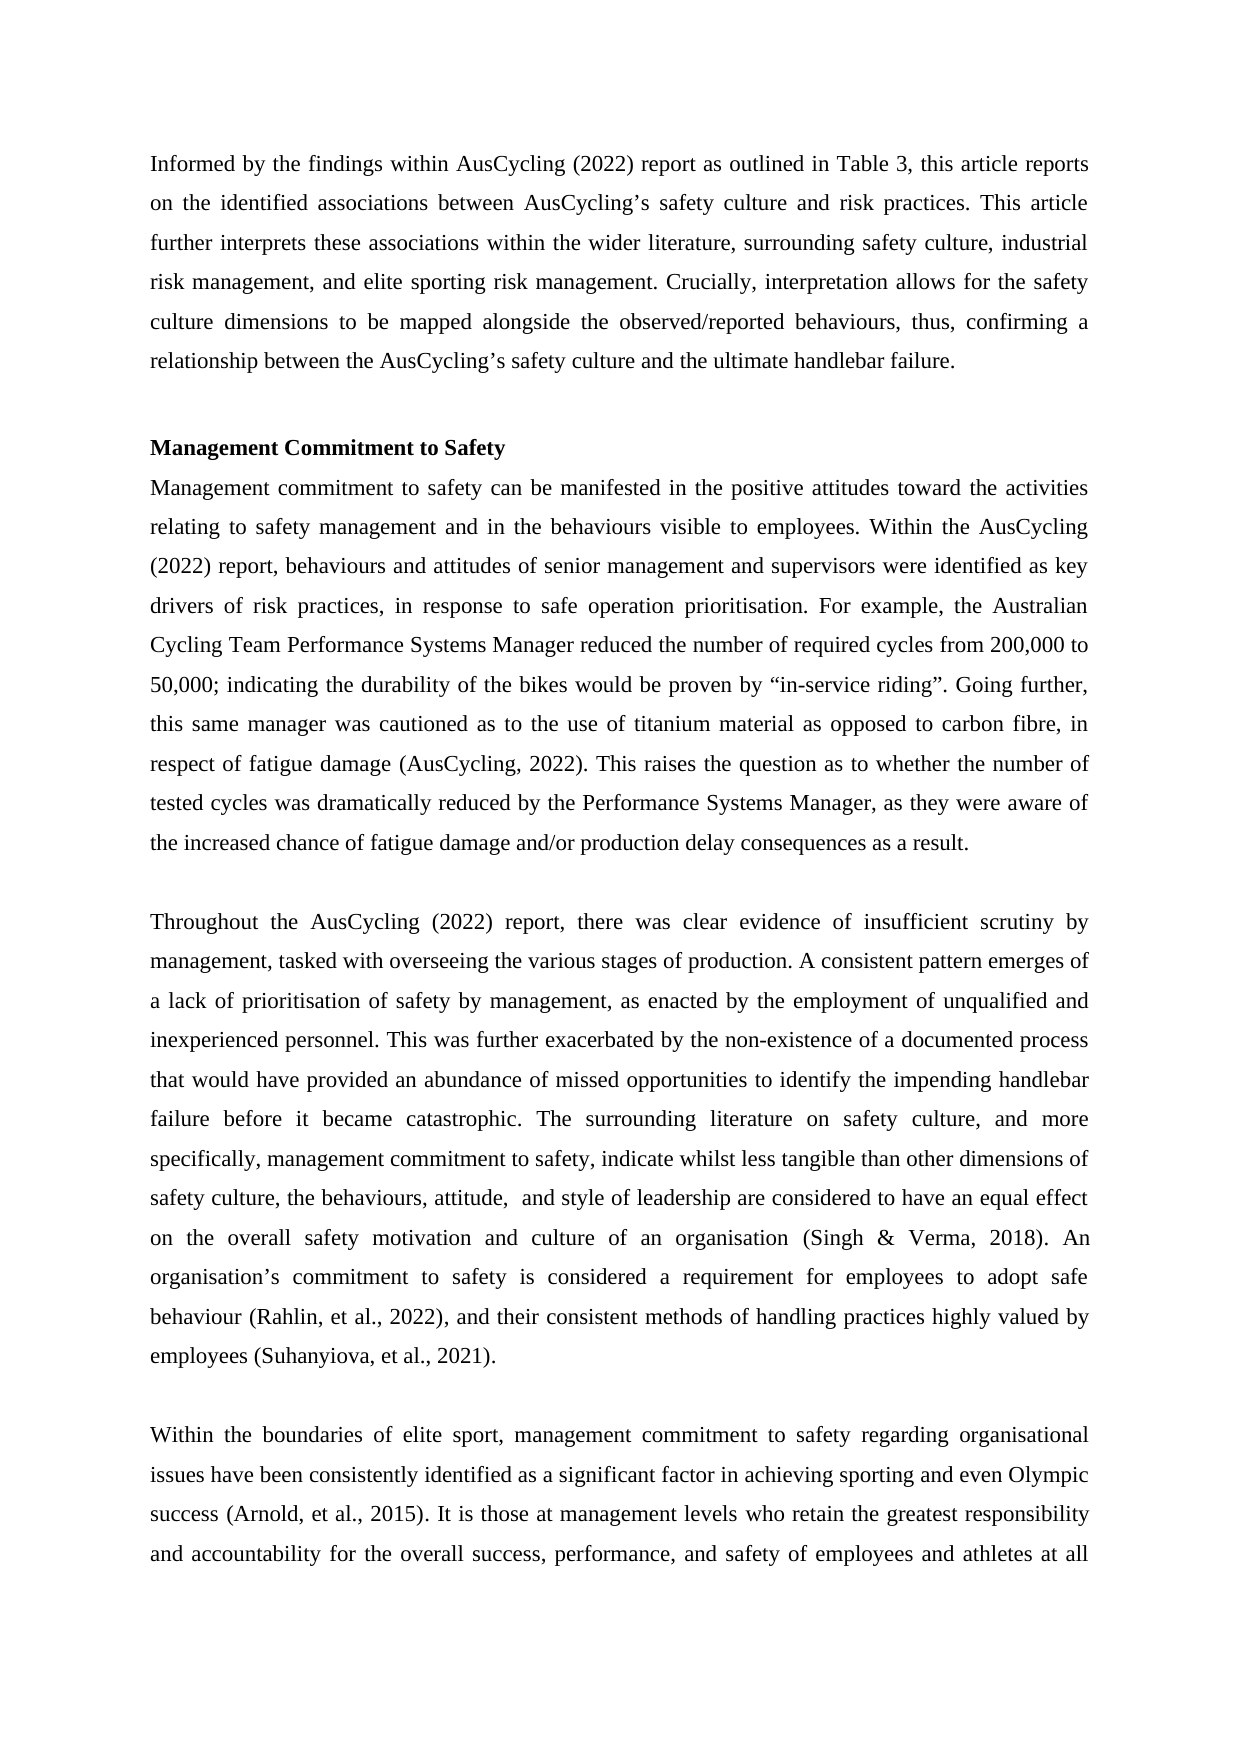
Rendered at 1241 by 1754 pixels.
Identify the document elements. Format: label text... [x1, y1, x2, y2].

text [150, 1421, 1090, 1566]
text Management commitment to safety can be manifested in the positive attitudes toward the activities relating to safety management and in the behaviours visible to employees. Within the AusCycling (2022) report, behaviours and attitudes of senior management and supervisors were identified as key drivers of risk practices, in response to safe operation prioritisation. For example, the Australian Cycling Team Performance Systems Manager reduced the number of required cycles from 200,000 to 50,000; indicating the durability of the bikes would be proven by “in-service riding”. Going further, this same manager was cautioned as to the use of titanium material as opposed to carbon fibre, in respect of fatigue damage (AusCycling, 2022). This raises the question as to whether the number of tested cycles was dramatically reduced by the Performance Systems Manager, as they were aware of the increased chance of fatigue damage and/or production delay consequences as a result. [150, 474, 1090, 855]
subtitle Management Commitment to Safety [150, 434, 1090, 461]
text Informed by the findings within AusCycling (2022) report as outlined in Table 3, this article reports on the identified associations between AusCycling’s safety culture and risk practices. This article further interprets these associations within the wider literature, surrounding safety culture, industrial risk management, and elite sporting risk management. Crucially, interpretation allows for the safety culture dimensions to be mapped alongside the observed/reported behaviours, thus, confirming a relationship between the AusCycling’s safety culture and the ultimate handlebar failure. [150, 150, 1090, 374]
text Throughout the AusCycling (2022) report, there was clear evidence of insufficient scrutiny by management, tasked with overseeing the various stages of production. A consistent pattern emerges of a lack of prioritisation of safety by management, as enacted by the employment of unqualified and inexperienced personnel. This was further exacerbated by the non-existence of a documented process that would have provided an abundance of missed opportunities to identify the impending handlebar failure before it became catastrophic. The surrounding literature on safety culture, and more specifically, management commitment to safety, indicate whilst less tangible than other dimensions of safety culture, the behaviours, attitude, and style of leadership are considered to have an equal effect on the overall safety motivation and culture of an organisation . An organisation’s commitment to safety is considered a requirement for employees to adopt safe behaviour , and their consistent methods of handling practices highly valued by employees . [150, 908, 1090, 1368]
